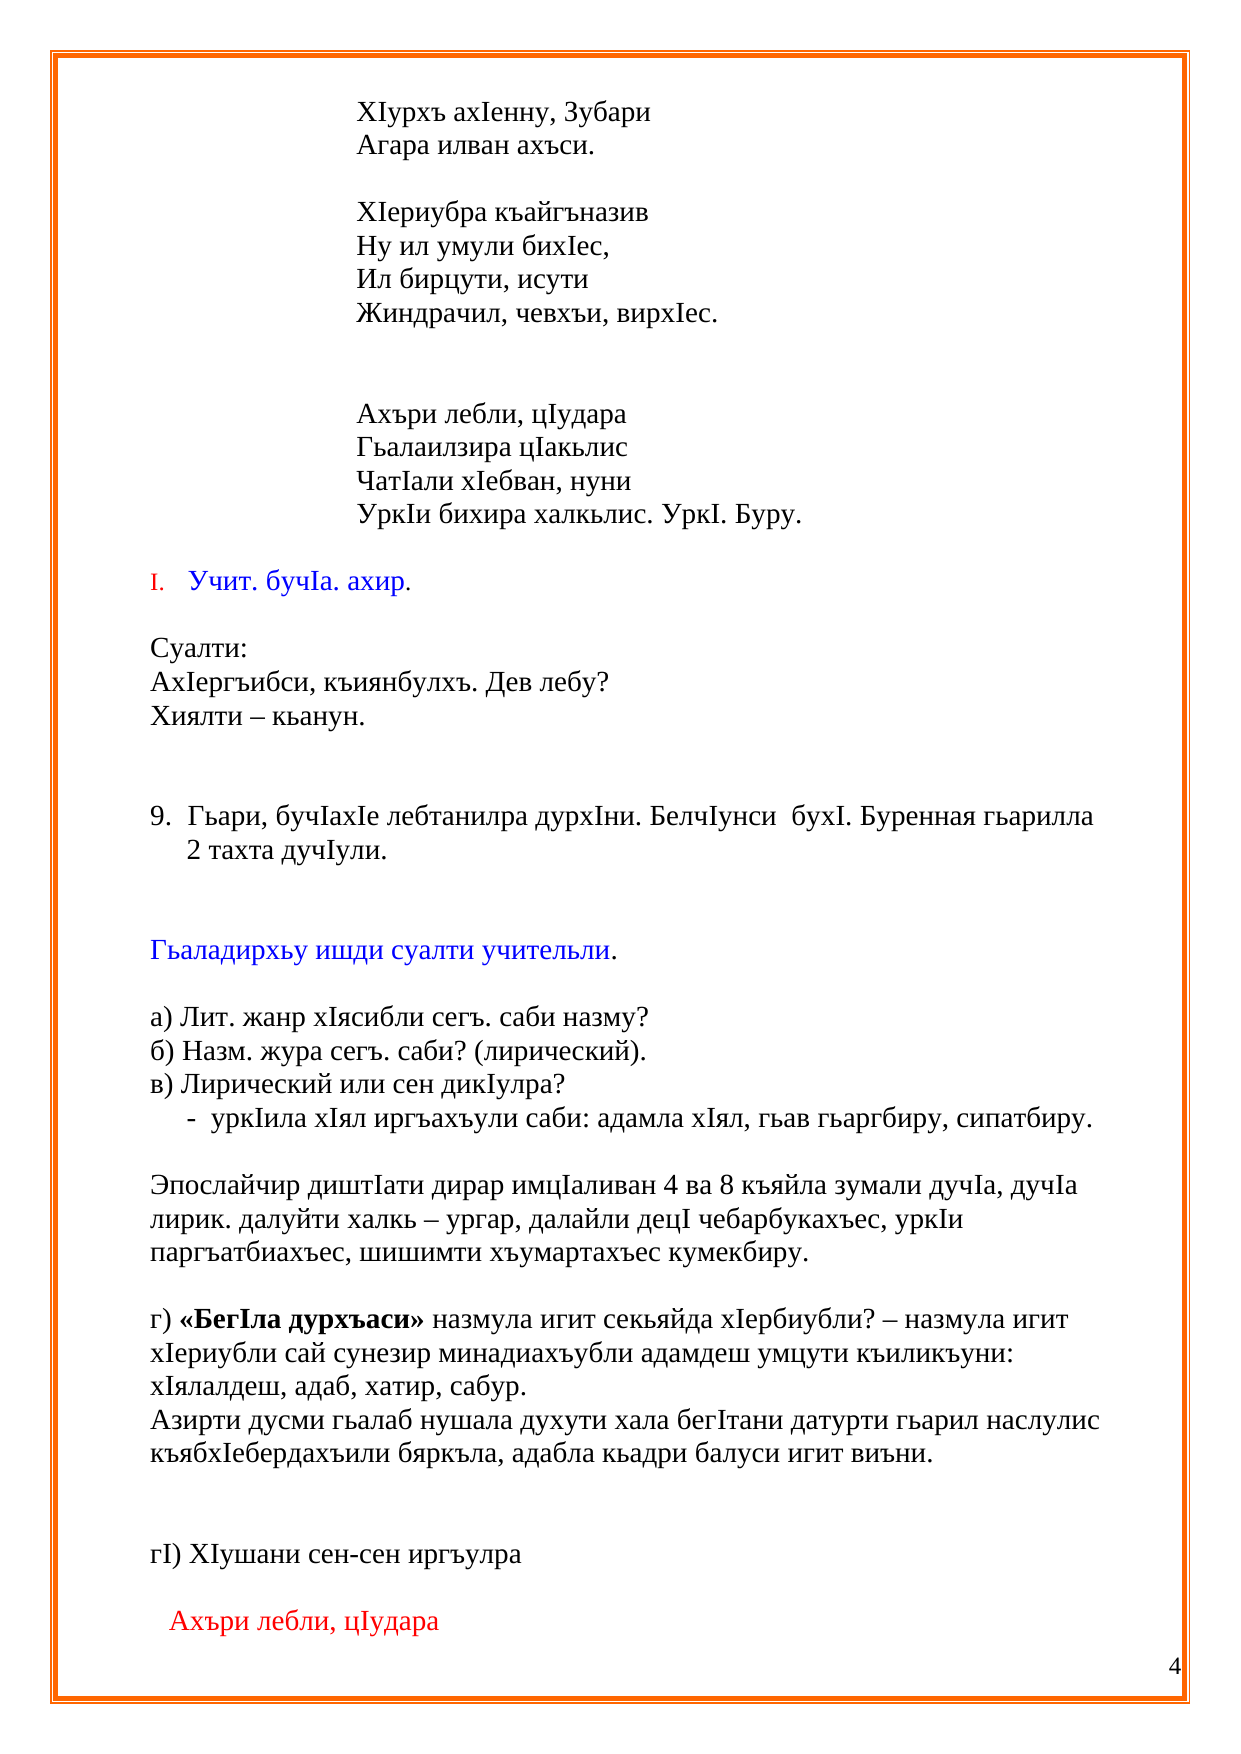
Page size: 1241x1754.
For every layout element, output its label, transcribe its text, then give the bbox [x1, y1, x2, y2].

text ХIурхъ ахIенну, Зубари [356, 94, 1144, 127]
text Гьаладирхьу ишди суалти учительли. [150, 932, 1144, 966]
text ЧатIали хIебван, нуни [356, 463, 1144, 496]
text УркIи бихира халкьлис. УркI. Буру. [356, 496, 1144, 530]
text а) Лит. жанр хIясибли сегъ. саби назму? [150, 999, 1144, 1033]
text Ахъри лебли, цIудара [356, 396, 1144, 429]
text - уркIила хIял иргъахъули саби: адамла хIял, гьав гьаргбиру, сипатбиру. [150, 1100, 1144, 1134]
text Ахъри лебли, цIудара [169, 1603, 1144, 1637]
list Учит. бучIа. ахир. [150, 563, 1144, 597]
text гI) ХIушани сен-сен иргъулра [150, 1536, 1144, 1570]
list Гьари, бучIахIе лебтанилра дурхIни. БелчIунси бухI. Буренная гьарилла [150, 798, 1144, 832]
text Ну ил умули бихIес, [356, 228, 1144, 262]
text Ил бирцути, исути [356, 262, 1144, 295]
text Хиялти – кьанун. [150, 698, 1144, 731]
text АхIергъибси, къиянбулхъ. Дев лебу? [150, 664, 1144, 698]
text б) Назм. жура сегъ. саби? (лирический). [150, 1033, 1144, 1067]
text ХIериубра къайгъназив [356, 194, 1144, 228]
text Суалти: [150, 631, 1144, 664]
text Эпослайчир диштIати дирар имцIаливан 4 ва 8 къяйла зумали дучIа, дучIа лирик. далуйти халкь – ургар, далайли децI чебарбукахъес, уркIи паргъатбиахъес, шишимти хъумартахъес кумекбиру. [150, 1167, 1144, 1268]
text Жиндрачил, чевхъи, вирхIес. [356, 295, 1144, 329]
text г) «БегIла дурхъаси» назмула игит секьяйда хIербиубли? – назмула игит хIериубли сай сунезир минадиахъубли адамдеш умцути къиликъуни: хIялалдеш, адаб, хатир, сабур. [150, 1301, 1144, 1402]
text Азирти дусми гьалаб нушала духути хала бегIтани датурти гьарил наслулис къябхIебердахъили бяркъла, адабла кьадри балуси игит виъни. [150, 1402, 1144, 1469]
text Гьалаилзира цIакьлис [356, 429, 1144, 463]
text 2 тахта дучIули. [150, 832, 1144, 865]
text Агара илван ахъси. [356, 127, 1144, 161]
text в) Лирический или сен дикIулра? [150, 1067, 1144, 1100]
